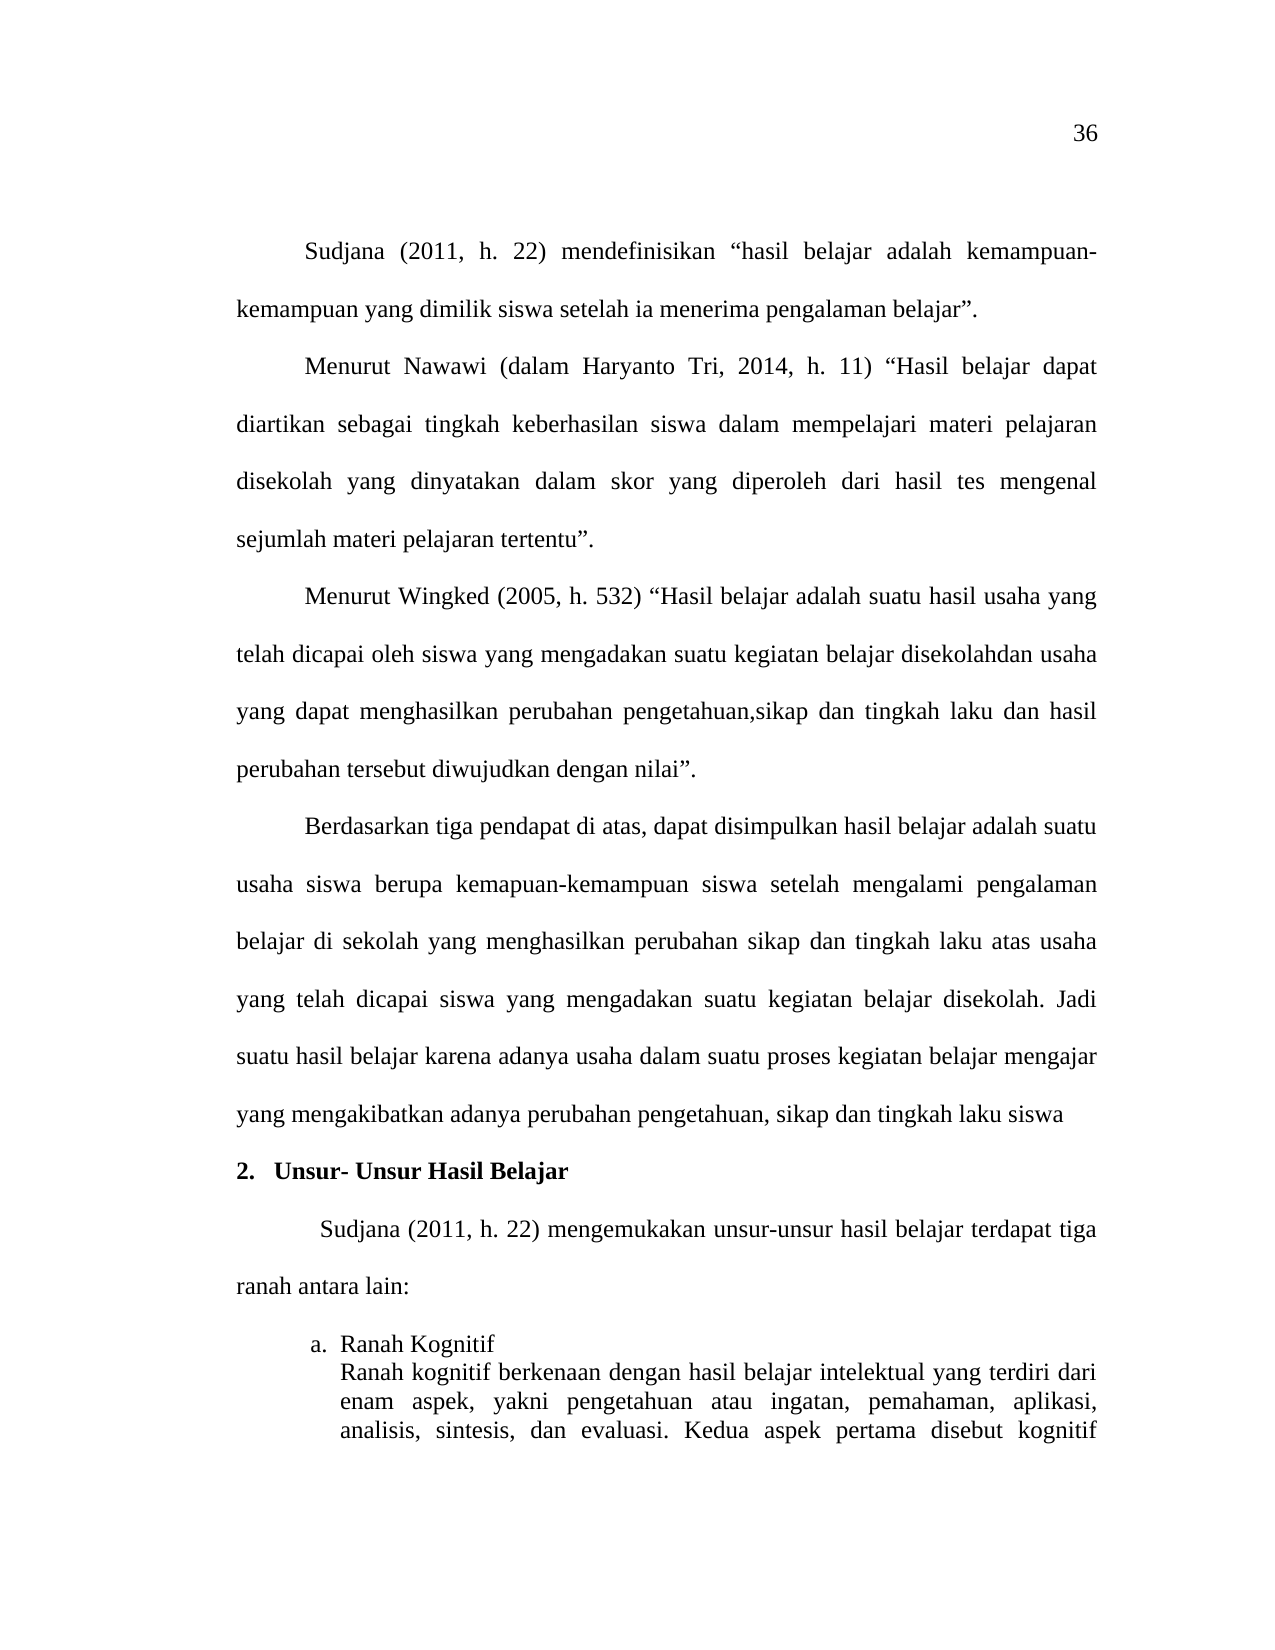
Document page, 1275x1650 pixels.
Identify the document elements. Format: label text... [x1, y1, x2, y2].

list Menurut Wingked (2005, h. 532) “Hasil belajar adalah suatu hasil usaha yang telah dicapai oleh siswa yang mengadakan suatu kegiatan belajar disekolahdan usaha yang dapat menghasilkan perubahan pengetahuan,sikap dan tingkah laku dan hasil perubahan tersebut diwujudkan dengan nilai”. [236, 581, 1098, 782]
list Sudjana (2011, h. 22) mengemukakan unsur-unsur hasil belajar terdapat tiga ranah antara lain: [236, 1214, 1098, 1300]
list Ranah Kognitif [310, 1329, 1098, 1357]
list Berdasarkan tiga pendapat di atas, dapat disimpulkan hasil belajar adalah suatu usaha siswa berupa kemapuan-kemampuan siswa setelah mengalami pengalaman belajar di sekolah yang menghasilkan perubahan sikap dan tingkah laku atas usaha yang telah dicapai siswa yang mengadakan suatu kegiatan belajar disekolah. Jadi suatu hasil belajar karena adanya usaha dalam suatu proses kegiatan belajar mengajar yang mengakibatkan adanya perubahan pengetahuan, sikap dan tingkah laku siswa [236, 811, 1098, 1127]
list Sudjana (2011, h. 22) mendefinisikan “hasil belajar adalah kemampuan-kemampuan yang dimilik siswa setelah ia menerima pengalaman belajar”. [236, 236, 1098, 322]
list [340, 1357, 1098, 1444]
list Menurut Nawawi (dalam Haryanto Tri, 2014, h. 11) “Hasil belajar dapat diartikan sebagai tingkah keberhasilan siswa dalam mempelajari materi pelajaran disekolah yang dinyatakan dalam skor yang diperoleh dari hasil tes mengenal sejumlah materi pelajaran tertentu”. [236, 351, 1098, 552]
list Unsur- Unsur Hasil Belajar [236, 1156, 1098, 1185]
